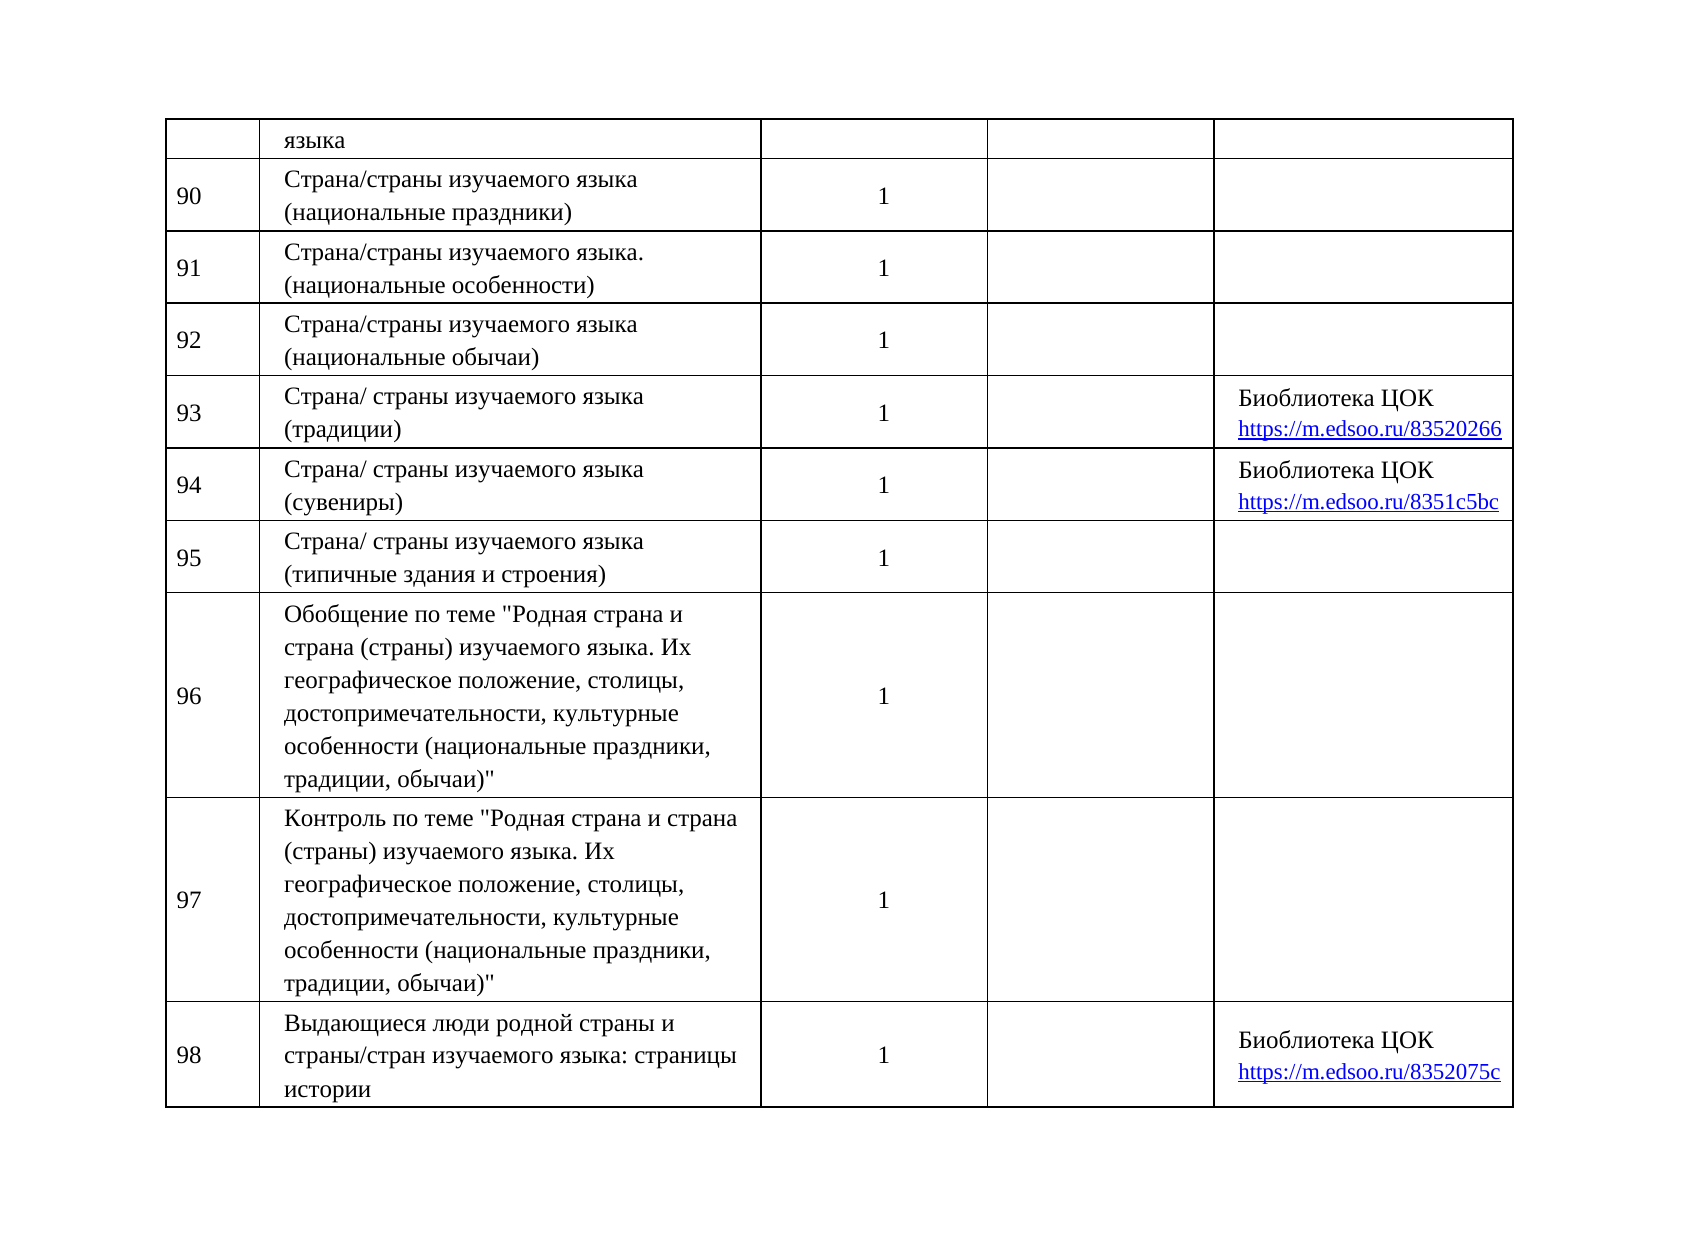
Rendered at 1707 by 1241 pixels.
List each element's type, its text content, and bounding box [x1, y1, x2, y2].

table_cell 89 [167, 120, 259, 157]
table_cell Выдающиеся люди родной страны и страны/стран изучаемого языка: страницы истории [260, 1002, 760, 1106]
table_cell Биоблиотека ЦОК https://m.edsoo.ru/8352075c [1215, 1002, 1512, 1106]
table_cell 1 [762, 159, 987, 230]
table_cell 1 [762, 449, 987, 519]
table_cell Контроль по теме "Родная страна и страна (страны) изучаемого языка. Их географическое положение, столицы, достопримечательности, культурные особенности (национальные праздники, традиции, обычаи)" [260, 798, 760, 1001]
table_cell 1 [762, 376, 987, 447]
table_cell 96 [167, 593, 259, 796]
table_cell 92 [167, 304, 259, 375]
table_cell [1215, 120, 1512, 157]
table_cell [1215, 521, 1512, 592]
table_cell [988, 1002, 1213, 1106]
table_cell [988, 120, 1213, 157]
table_cell Страна/ страны изучаемого языка (типичные здания и строения) [260, 521, 760, 592]
table_cell Страна/ страны изучаемого языка (традиции) [260, 376, 760, 447]
table_cell [1215, 159, 1512, 230]
table_cell [988, 159, 1213, 230]
table_cell [988, 449, 1213, 519]
table_cell Биоблиотека ЦОК https://m.edsoo.ru/8351c5bc [1215, 449, 1512, 519]
table_cell [988, 232, 1213, 302]
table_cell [260, 120, 760, 157]
table_cell 95 [167, 521, 259, 592]
table_cell 97 [167, 798, 259, 1001]
table_cell [1215, 232, 1512, 302]
table_cell 1 [762, 304, 987, 375]
table_cell 91 [167, 232, 259, 302]
table_cell Страна/страны изучаемого языка (национальные праздники) [260, 159, 760, 230]
table_cell 1 [762, 798, 987, 1001]
table_cell 98 [167, 1002, 259, 1106]
table_cell [988, 376, 1213, 447]
table_cell 1 [762, 593, 987, 796]
table_cell [988, 304, 1213, 375]
table_cell 1 [762, 232, 987, 302]
table_cell 90 [167, 159, 259, 230]
table_cell 93 [167, 376, 259, 447]
table_cell 94 [167, 449, 259, 519]
table_cell Обобщение по теме "Родная страна и страна (страны) изучаемого языка. Их географическое положение, столицы, достопримечательности, культурные особенности (национальные праздники, традиции, обычаи)" [260, 593, 760, 796]
table_cell 1 [762, 521, 987, 592]
table_cell [988, 521, 1213, 592]
table_cell [988, 593, 1213, 796]
table_cell 1 [762, 1002, 987, 1106]
table_cell Страна/ страны изучаемого языка (сувениры) [260, 449, 760, 519]
table_cell Биоблиотека ЦОК https://m.edsoo.ru/83520266 [1215, 376, 1512, 447]
table_cell [988, 798, 1213, 1001]
table_cell Страна/страны изучаемого языка. (национальные особенности) [260, 232, 760, 302]
table_cell [1215, 798, 1512, 1001]
table_cell 1 [762, 120, 987, 157]
table_cell [1215, 593, 1512, 796]
table_cell [1215, 304, 1512, 375]
table_cell Страна/страны изучаемого языка (национальные обычаи) [260, 304, 760, 375]
